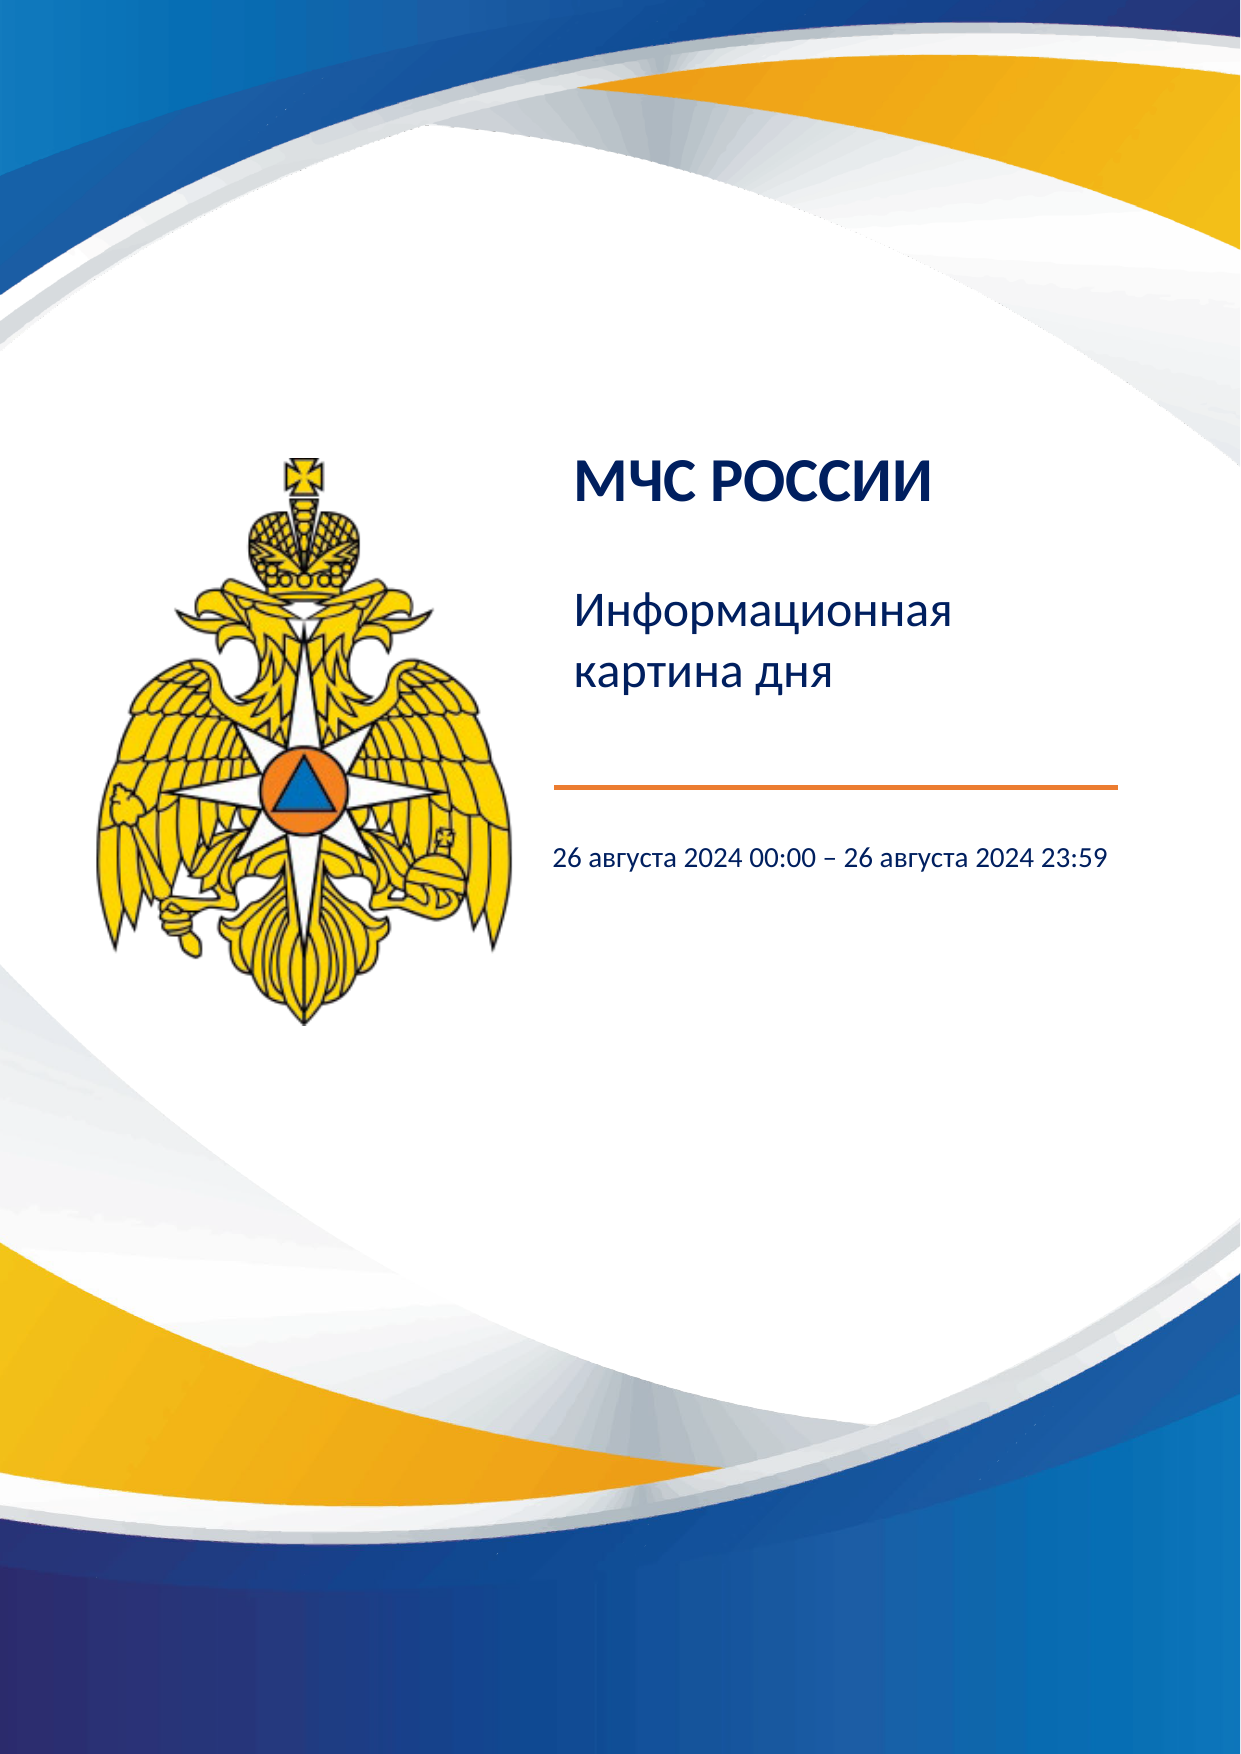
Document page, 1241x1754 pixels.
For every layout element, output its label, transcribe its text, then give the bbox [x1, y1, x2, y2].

picture [0, 0, 1241, 1754]
text 26 августа 2024 00:00 – 26 августа 2024 23:59 [552, 839, 1182, 875]
